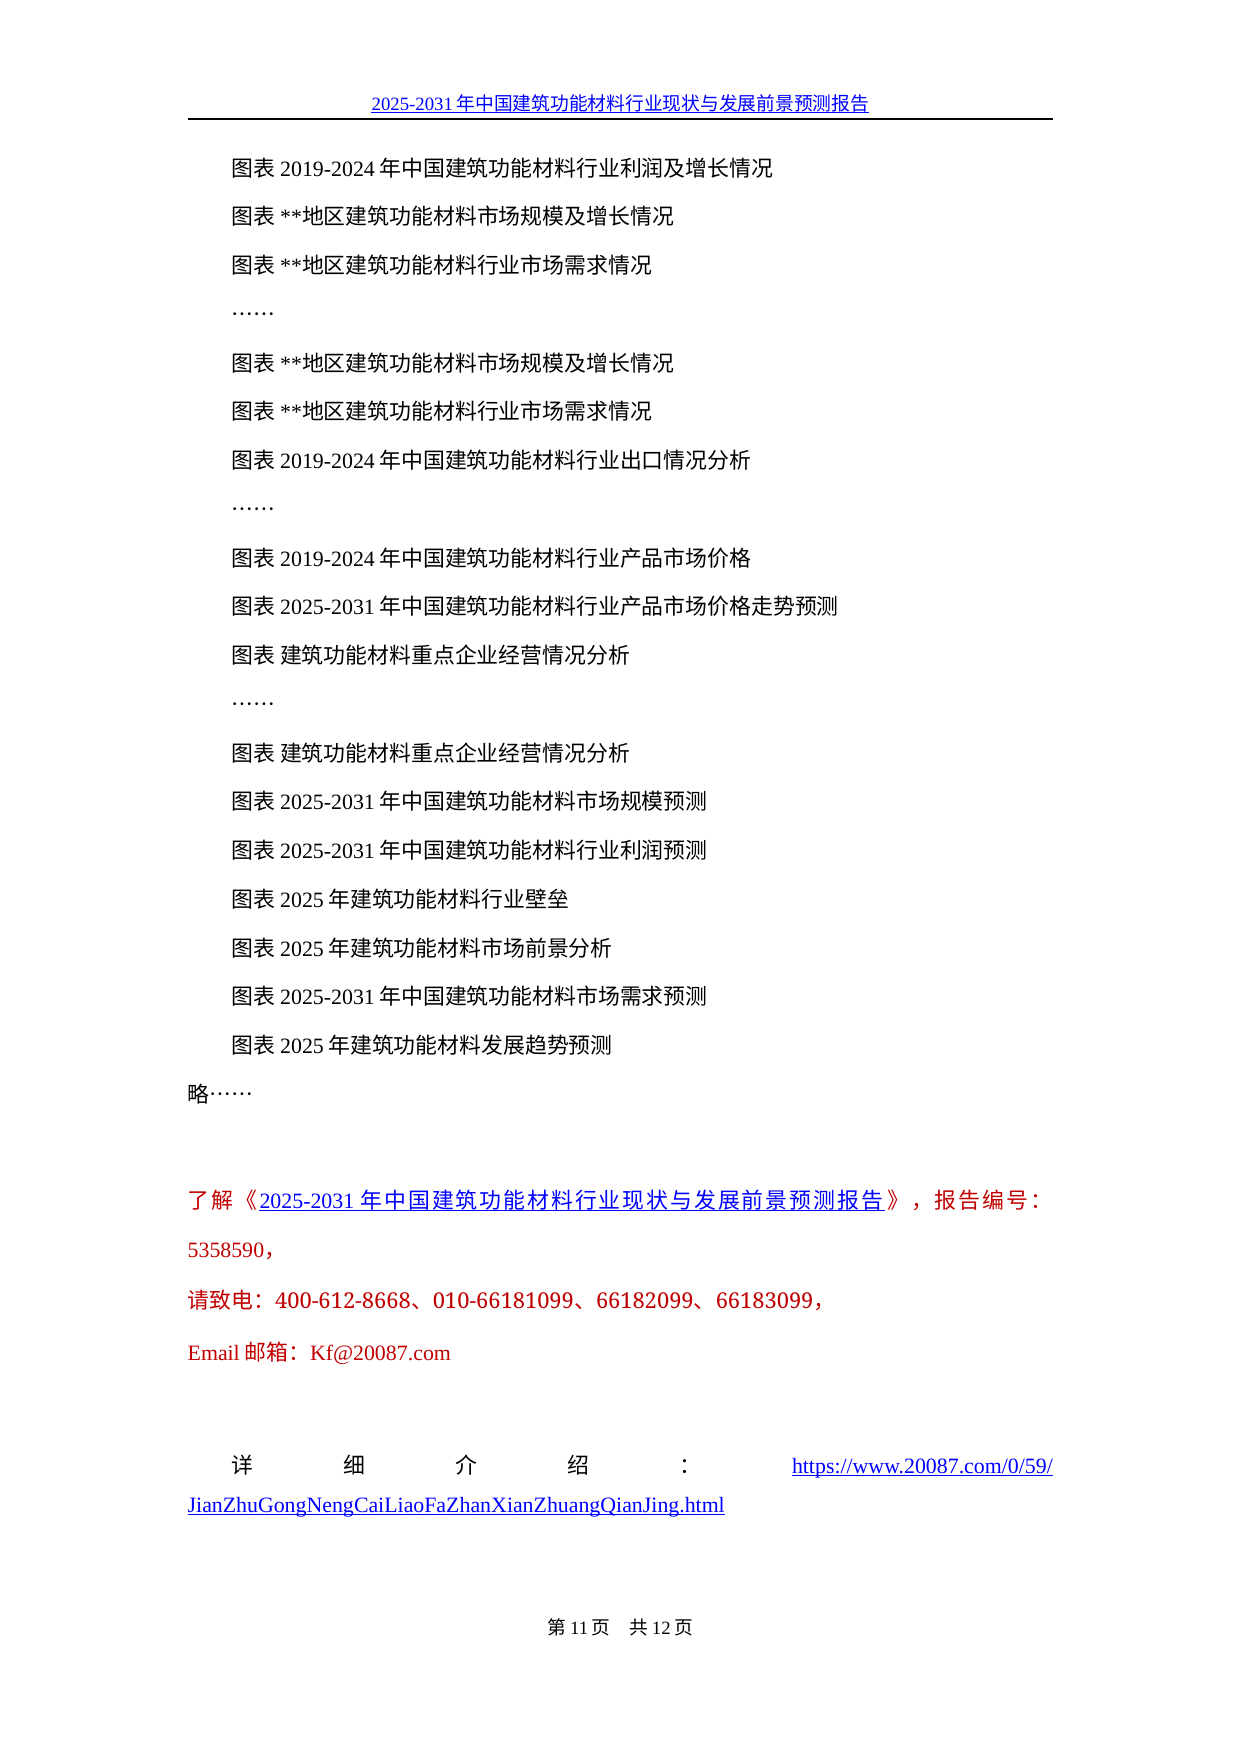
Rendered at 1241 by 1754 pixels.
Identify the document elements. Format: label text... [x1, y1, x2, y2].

text 请致电：400-612-8668、010-66181099、66182099、66183099， [187, 1283, 1053, 1316]
text Email邮箱：Kf@20087.com [187, 1335, 1053, 1367]
text 详细介绍：https://www.20087.com/0/59/JianZhuGongNengCaiLiaoFaZhanXianZhuangQianJing.html [187, 1448, 1053, 1521]
text 了解《2025-2031年中国建筑功能材料行业现状与发展前景预测报告》，报告编号：5358590， [187, 1183, 1053, 1264]
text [187, 150, 1053, 1109]
